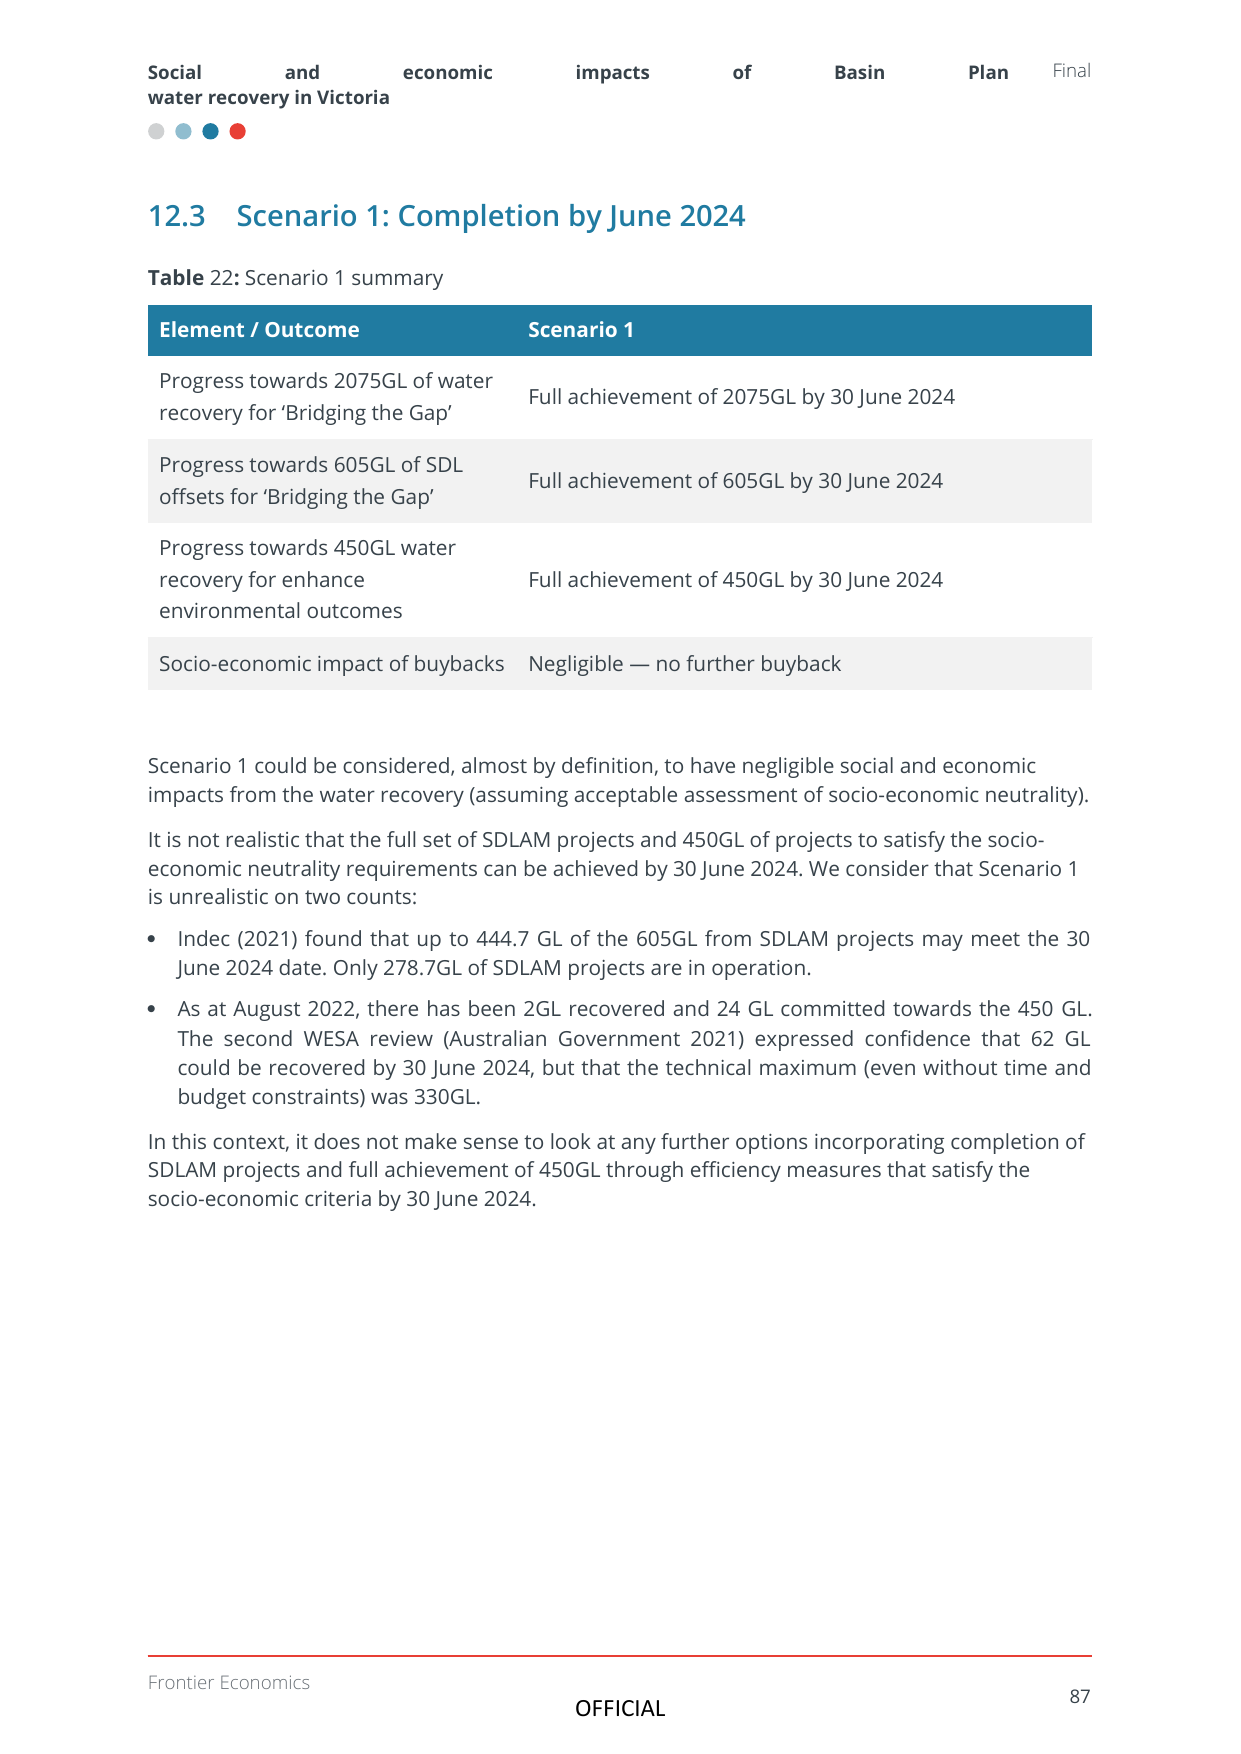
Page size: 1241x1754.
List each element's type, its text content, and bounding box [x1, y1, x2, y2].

subtitle Scenario 1: Completion by June 2024 [148, 195, 1092, 234]
table_cell Progress towards 450GL water recovery for enhance environmental outcomes [148, 523, 517, 637]
table_cell Socio-economic impact of buybacks [148, 638, 517, 690]
text Table 22: Scenario 1 summary [148, 263, 1092, 292]
table_cell Negligible — no further buyback [517, 638, 1092, 690]
table_cell Full achievement of 2075GL by 30 June 2024 [517, 356, 1092, 439]
table_cell Progress towards 2075GL of water recovery for ‘Bridging the Gap’ [148, 356, 517, 439]
table_header Element / Outcome [148, 305, 517, 356]
table_cell Progress towards 605GL of SDL offsets for ‘Bridging the Gap’ [148, 440, 517, 523]
text Scenario 1 could be considered, almost by definition, to have negligible social and economic impacts from the water recovery (assuming acceptable assessment of socio-economic neutrality). [148, 752, 1092, 808]
table_cell Full achievement of 605GL by 30 June 2024 [517, 440, 1092, 523]
table_header Scenario 1 [517, 305, 1092, 356]
list As at August 2022, there has been 2GL recovered and 24 GL committed towards the 450 GL. The second WESA review (Australian Government 2021) expressed confidence that 62 GL could be recovered by 30 June 2024, but that the technical maximum (even without time and budget constraints) was 330GL. [148, 994, 1092, 1111]
table_cell Full achievement of 450GL by 30 June 2024 [517, 523, 1092, 637]
list Indec (2021) found that up to 444.7 GL of the 605GL from SDLAM projects may meet the 30 June 2024 date. Only 278.7GL of SDLAM projects are in operation. [148, 923, 1092, 981]
text In this context, it does not make sense to look at any further options incorporating completion of SDLAM projects and full achievement of 450GL through efficiency measures that satisfy the socio-economic criteria by 30 June 2024. [148, 1127, 1092, 1212]
text It is not realistic that the full set of SDLAM projects and 450GL of projects to satisfy the socio-economic neutrality requirements can be achieved by 30 June 2024. We consider that Scenario 1 is unrealistic on two counts: [148, 825, 1092, 911]
